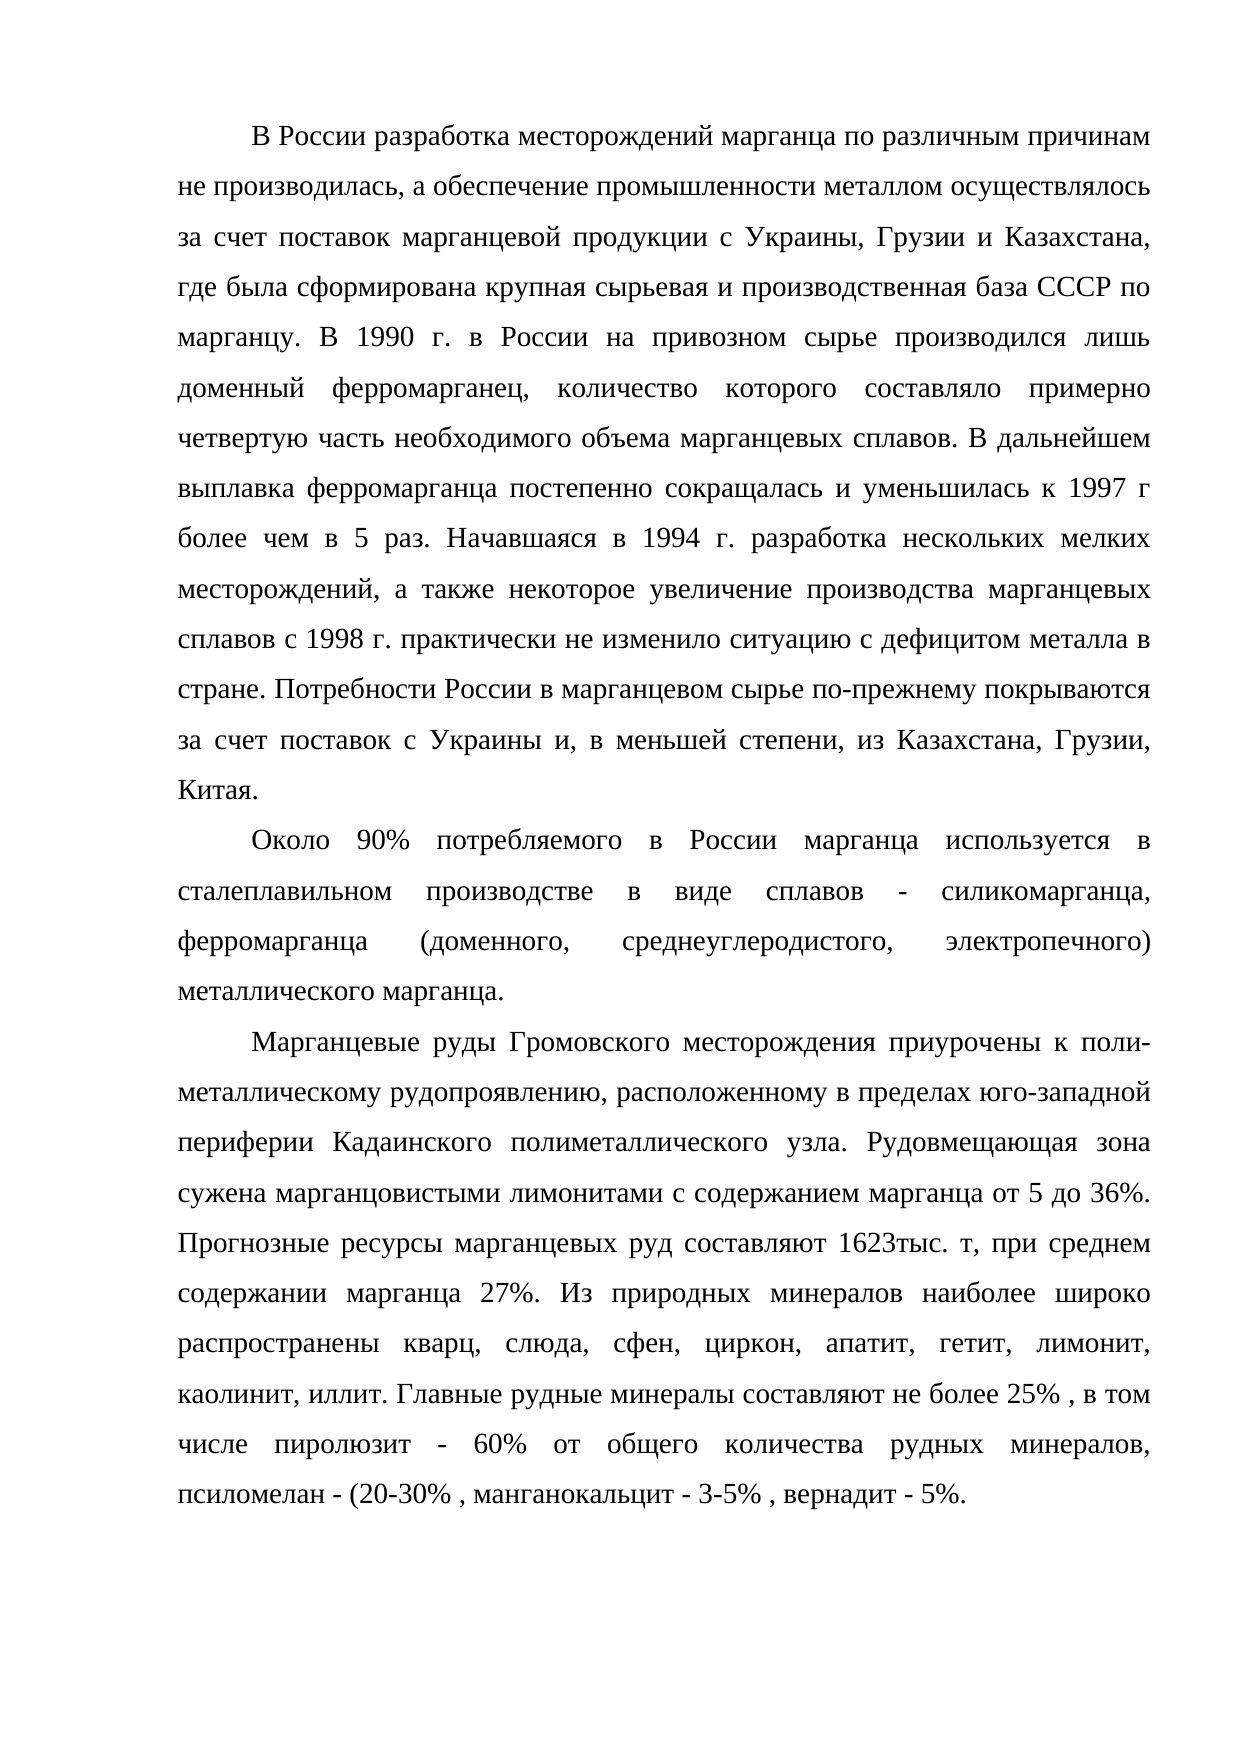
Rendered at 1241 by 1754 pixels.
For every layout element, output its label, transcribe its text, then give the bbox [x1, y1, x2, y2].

text Около 90% потребляемого в России марганца используется в сталеплавильном производстве в виде сплавов - силикомарганца, ферромарганца (доменного, среднеуглеродистого, электропечного) металлического марганца. [177, 822, 1152, 1007]
text В России разработка месторождений марганца по различным причинам не производилась, а обеспечение промышленности металлом осуществлялось за счет поставок марганцевой продукции с Украины, Грузии и Казахстана, где была сформирована крупная сырьевая и производственная база СССР по марганцу. В . в России на привозном сырье производился лишь доменный ферромарганец, количество которого составляло примерно четвертую часть необходимого объема марганцевых сплавов. В дальнейшем выплавка ферромарганца постепенно сокращалась и уменьшилась к более чем в 5 раз. Начавшаяся в . разработка нескольких мелких месторождений, а также некоторое увеличение производства марганцевых сплавов с . практически не изменило ситуацию с дефицитом металла в стране. Потребности России в марганцевом сырье по-прежнему покрываются за счет поставок с Украины и, в меньшей степени, из Казахстана, Грузии, Китая. [177, 118, 1152, 806]
text Марганцевые руды Громовского месторождения приурочены к поли- металлическому рудопроявлению, расположенному в пределах юго-западной периферии Кадаинского полиметаллического узла. Рудовмещающая зона сужена марганцовистыми лимонитами с содержанием марганца от 5 до 36%. Прогнозные ресурсы марганцевых руд составляют 1623тыс. т, при среднем содержании марганца 27%. Из природных минералов наиболее широко распространены кварц, слюда, сфен, циркон, апатит, гетит, лимонит, каолинит, иллит. Главные рудные минералы составляют не более 25% , в том числе пиролюзит - 60% от общего количества рудных минералов, псиломелан - (20-30% , манганокальцит - 3-5% , вернадит - 5%. [177, 1024, 1152, 1510]
